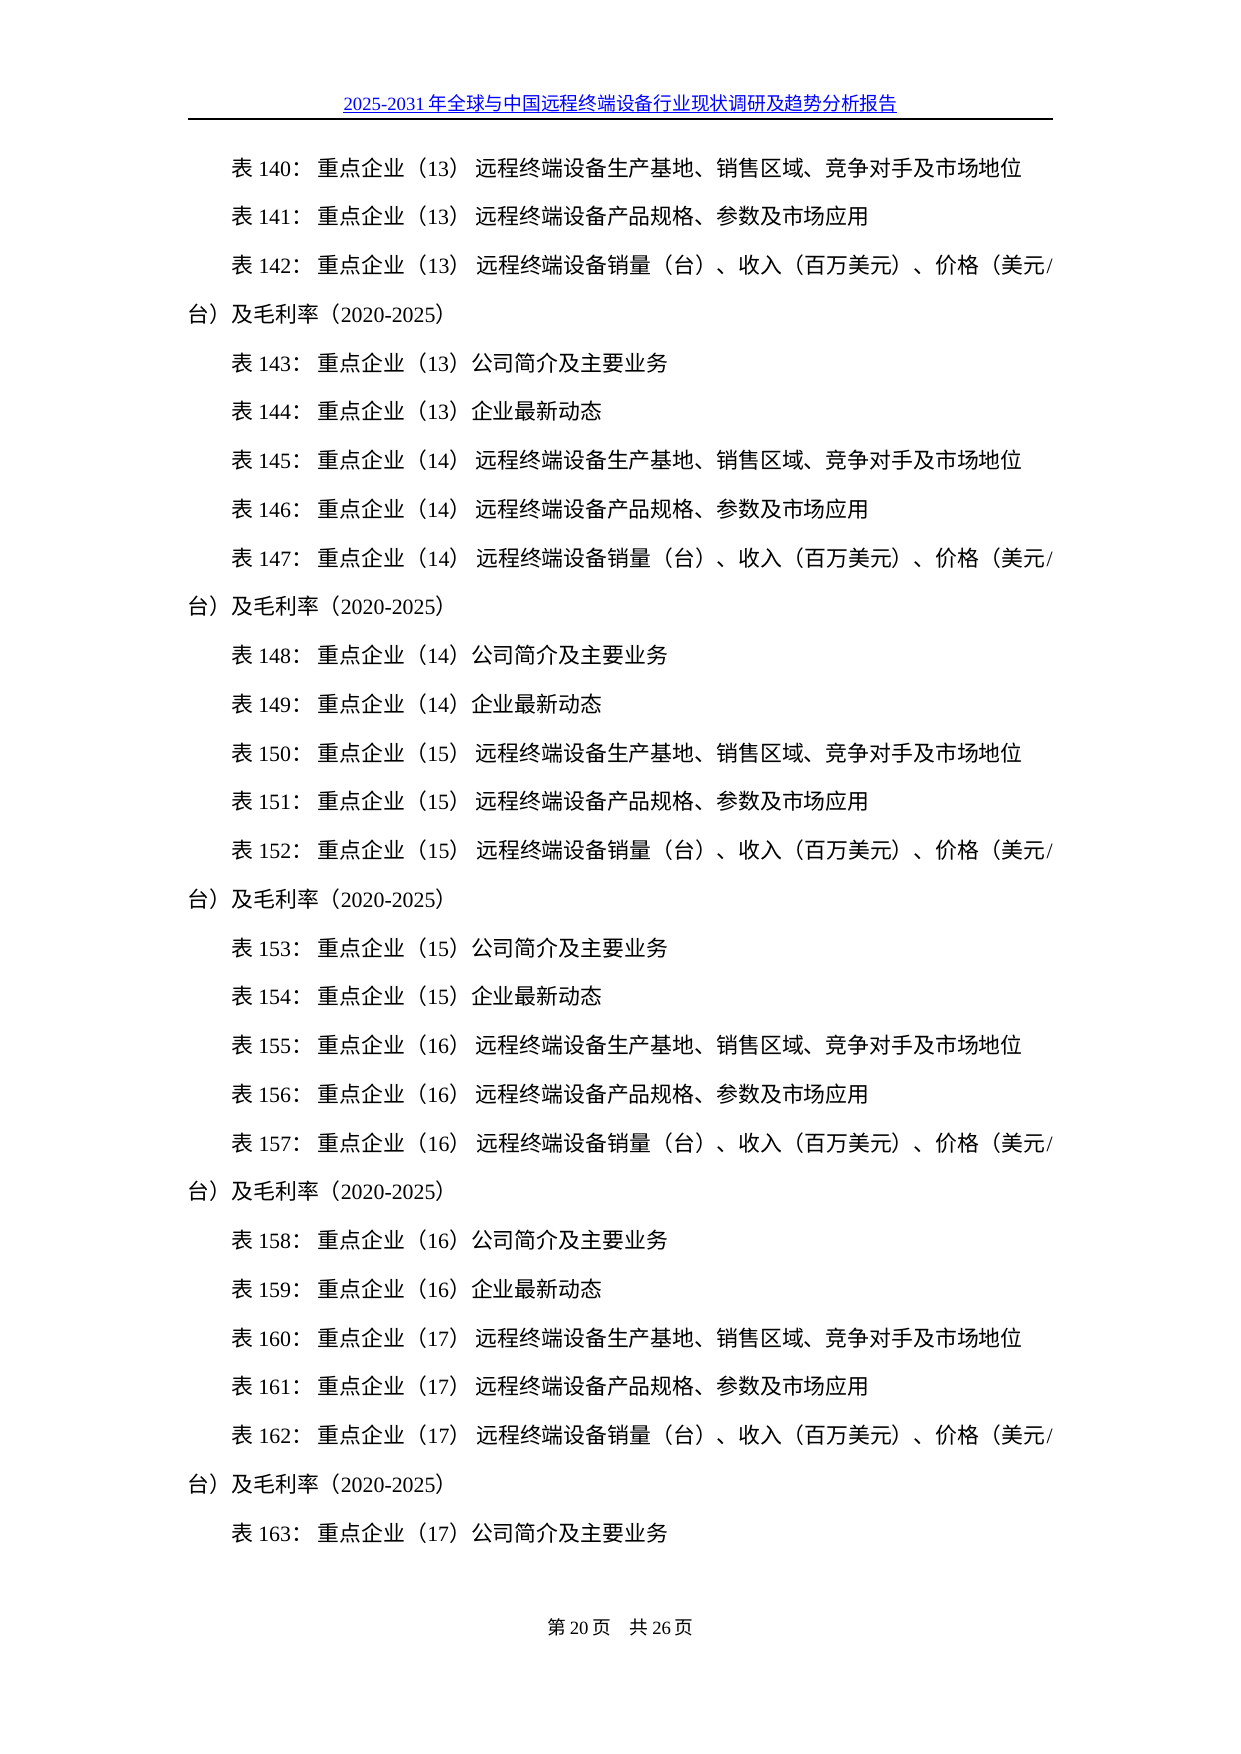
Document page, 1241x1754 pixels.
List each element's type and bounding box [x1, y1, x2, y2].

text [187, 150, 1053, 1548]
